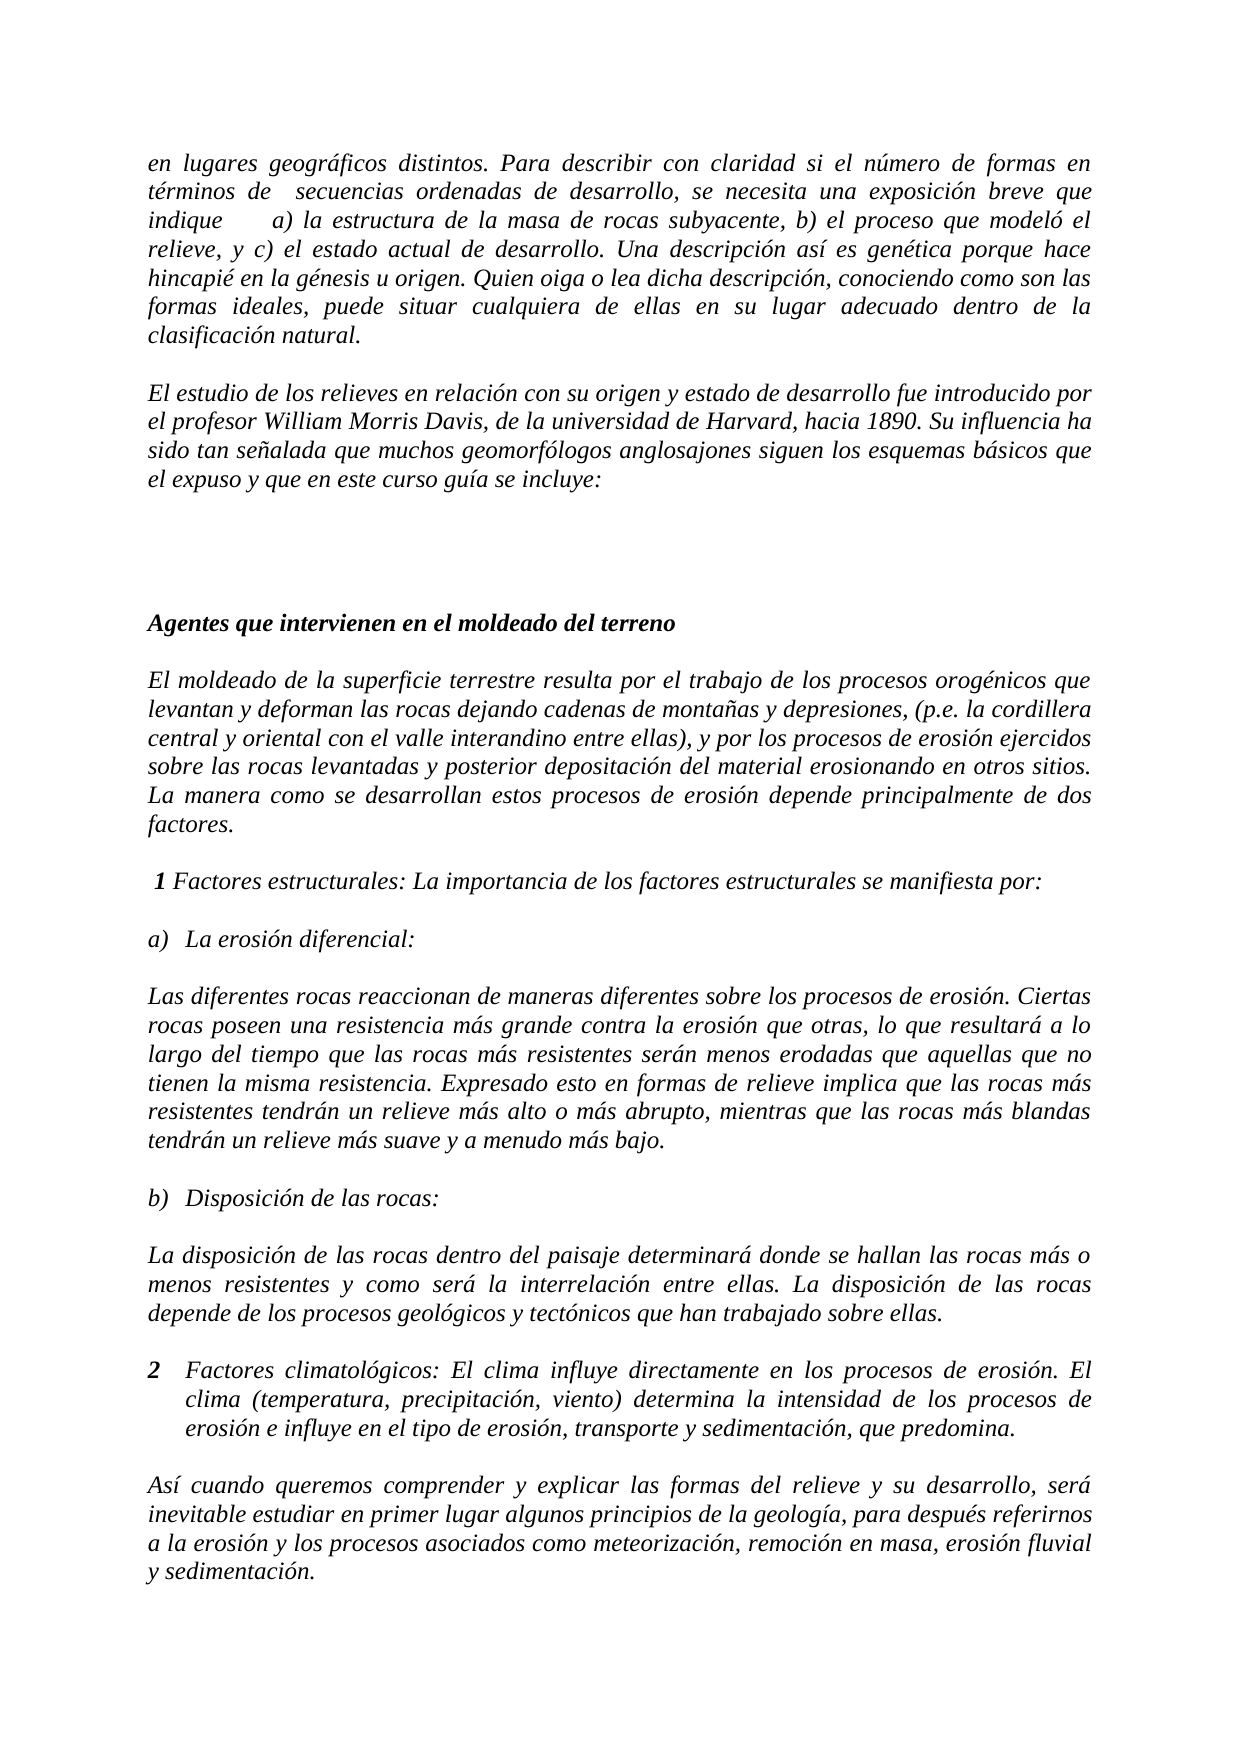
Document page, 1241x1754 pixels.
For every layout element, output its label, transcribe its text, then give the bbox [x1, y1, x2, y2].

text Las diferentes rocas reaccionan de maneras diferentes sobre los procesos de erosión. Ciertas rocas poseen una resistencia más grande contra la erosión que otras, lo que resultará a lo largo del tiempo que las rocas más resistentes serán menos erodadas que aquellas que no tienen la misma resistencia. Expresado esto en formas de relieve implica que las rocas más resistentes tendrán un relieve más alto o más abrupto, mientras que las rocas más blandas tendrán un relieve más suave y a menudo más bajo. [148, 981, 1093, 1154]
list Disposición de las rocas: [148, 1183, 1093, 1211]
text 1 Factores estructurales: La importancia de los factores estructurales se manifiesta por: [148, 866, 1093, 895]
list Factores climatológicos: El clima influye directamente en los procesos de erosión. El clima (temperatura, precipitación, viento) determina la intensidad de los procesos de erosión e influye en el tipo de erosión, transporte y sedimentación, que predomina. [148, 1355, 1093, 1441]
text Agentes que intervienen en el moldeado del terreno [148, 608, 1093, 636]
text La disposición de las rocas dentro del paisaje determinará donde se hallan las rocas más o menos resistentes y como será la interrelación entre ellas. La disposición de las rocas depende de los procesos geológicos y tectónicos que han trabajado sobre ellas. [148, 1240, 1093, 1326]
list La erosión diferencial: [148, 924, 1093, 953]
text Así cuando queremos comprender y explicar las formas del relieve y su desarrollo, será inevitable estudiar en primer lugar algunos principios de la geología, para después referirnos a la erosión y los procesos asociados como meteorización, remoción en masa, erosión fluvial y sedimentación. [148, 1470, 1093, 1585]
text El moldeado de la superficie terrestre resulta por el trabajo de los procesos orogénicos que levantan y deforman las rocas dejando cadenas de montañas y depresiones, (p.e. la cordillera central y oriental con el valle interandino entre ellas), y por los procesos de erosión ejercidos sobre las rocas levantadas y posterior depositación del material erosionando en otros sitios. La manera como se desarrollan estos procesos de erosión depende principalmente de dos factores. [148, 665, 1093, 838]
text El estudio de los relieves en relación con su origen y estado de desarrollo fue introducido por el profesor William Morris Davis, de la universidad de Harvard, hacia 1890. Su influencia ha sido tan señalada que muchos geomorfólogos anglosajones siguen los esquemas básicos que el expuso y que en este curso guía se incluye: [148, 378, 1093, 493]
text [148, 148, 1093, 349]
